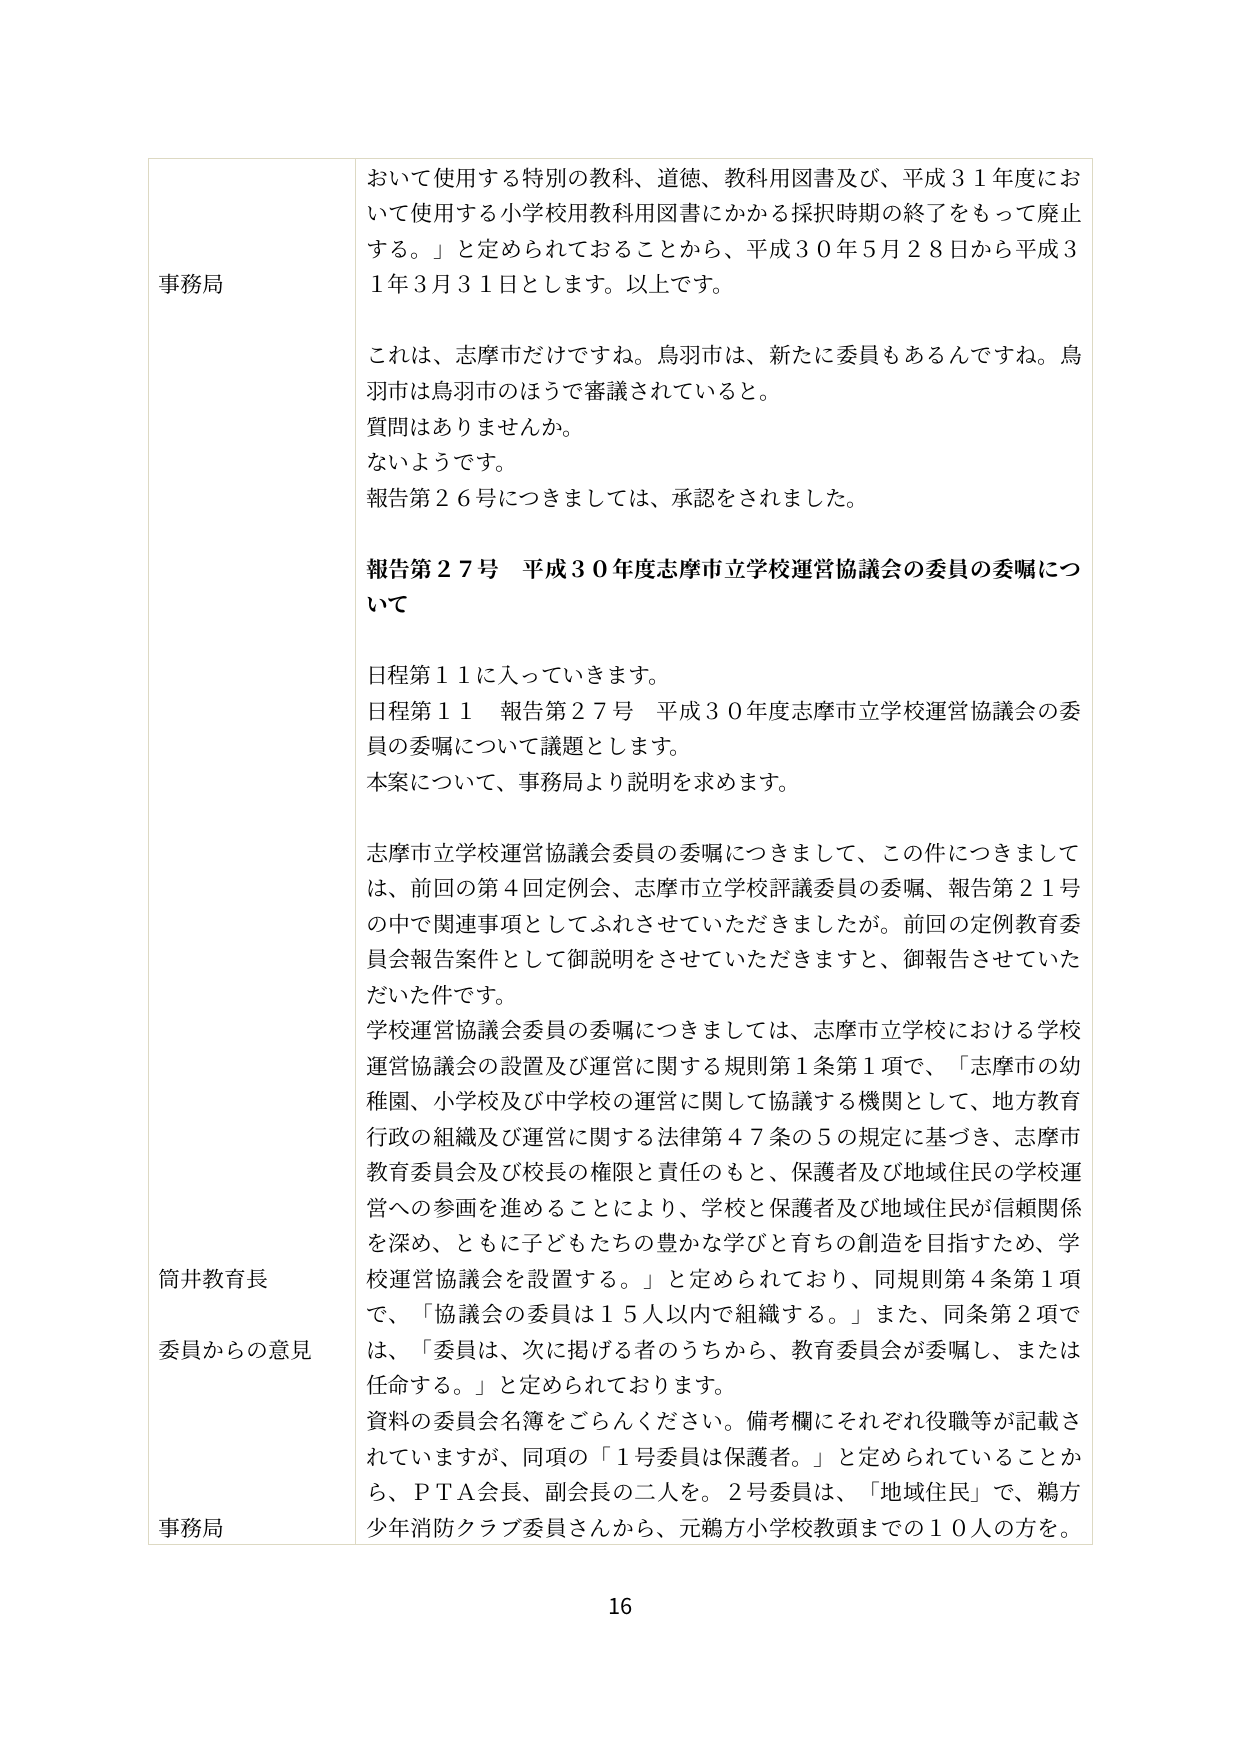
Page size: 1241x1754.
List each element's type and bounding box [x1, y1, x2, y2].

table_cell [356, 159, 1092, 1544]
table_cell [149, 159, 355, 1544]
